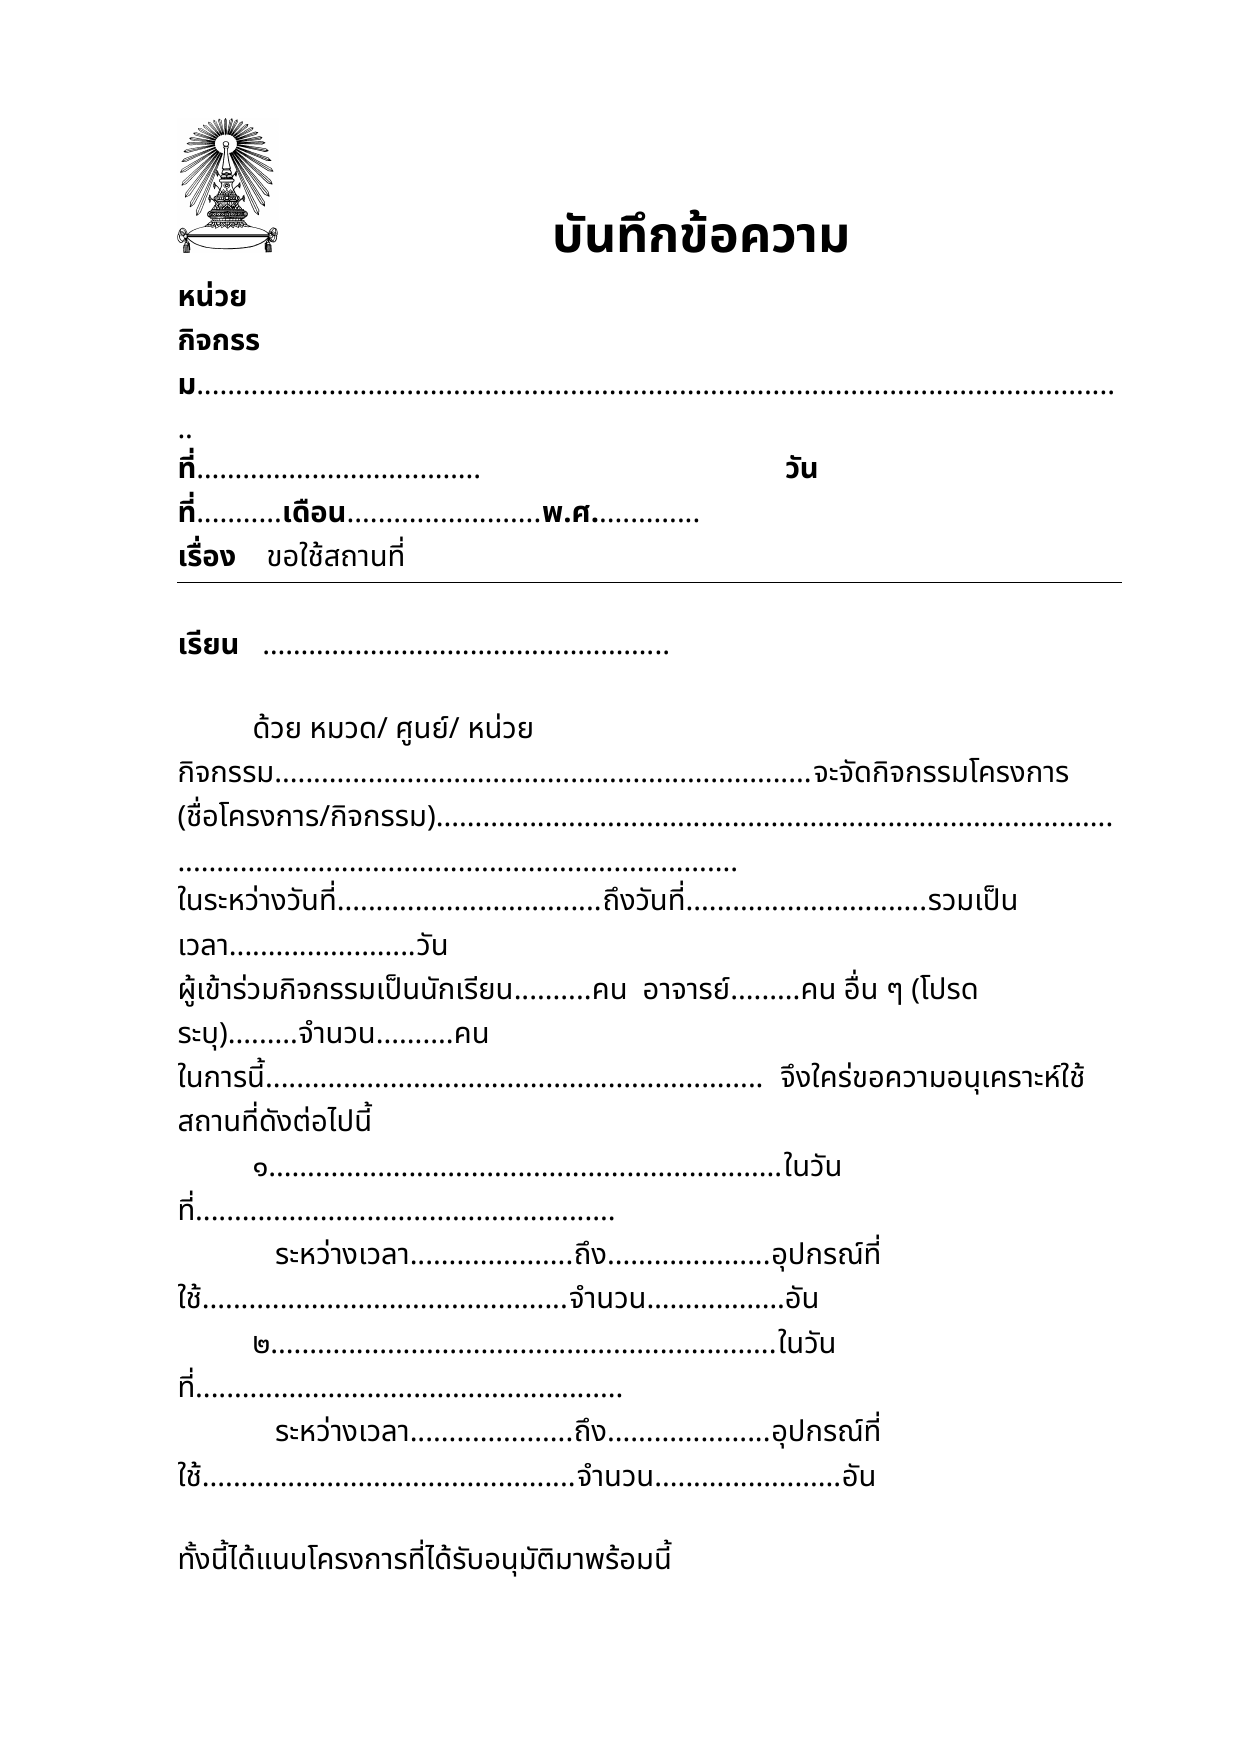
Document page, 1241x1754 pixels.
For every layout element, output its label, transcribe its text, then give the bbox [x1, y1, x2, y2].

text ที่………………………..…….. วันที่...........เดือน.........................พ.ศ.............. [177, 447, 1122, 536]
text ระหว่างเวลา.....................ถึง.....................อุปกรณ์ที่ใช้...............................................จำนวน………………อัน [177, 1233, 1122, 1322]
text ทั้งนี้ได้แนบโครงการที่ได้รับอนุมัติมาพร้อมนี้ [177, 1539, 1122, 1583]
text บันทึกข้อความ [177, 118, 1122, 275]
text เรียน …………………………………………….. [177, 623, 1122, 667]
text ด้วย หมวด/ ศูนย์/ หน่วยกิจกรรม.....................................................................จะจัดกิจกรรมโครงการ (ชื่อโครงการ/กิจกรรม)............................................................................................................................................................... [177, 707, 1122, 879]
text เรื่อง ขอใช้สถานที่ [177, 536, 1122, 582]
picture [177, 118, 279, 253]
text ในระหว่างวันที่..................................ถึงวันที่...............................รวมเป็นเวลา........................วัน ผู้เข้าร่วมกิจกรรมเป็นนักเรียน..........คน อาจารย์.........คน อื่น ๆ (โปรดระบุ).........จำนวน..........คน [177, 879, 1122, 1057]
text ๑..................................................................ในวันที่...................................................... [177, 1145, 1122, 1233]
text ๒.................................................................ในวันที่....................................................... [177, 1322, 1122, 1411]
text ระหว่างเวลา.....................ถึง.....................อุปกรณ์ที่ใช้................................................จำนวน........................อัน [177, 1411, 1122, 1499]
text ในการนี้................................................................ จึงใคร่ขอความอนุเคราะห์ใช้สถานที่ดังต่อไปนี้ [177, 1057, 1122, 1145]
text หน่วยกิจกรรม........................................................................................................................ [177, 275, 1122, 447]
